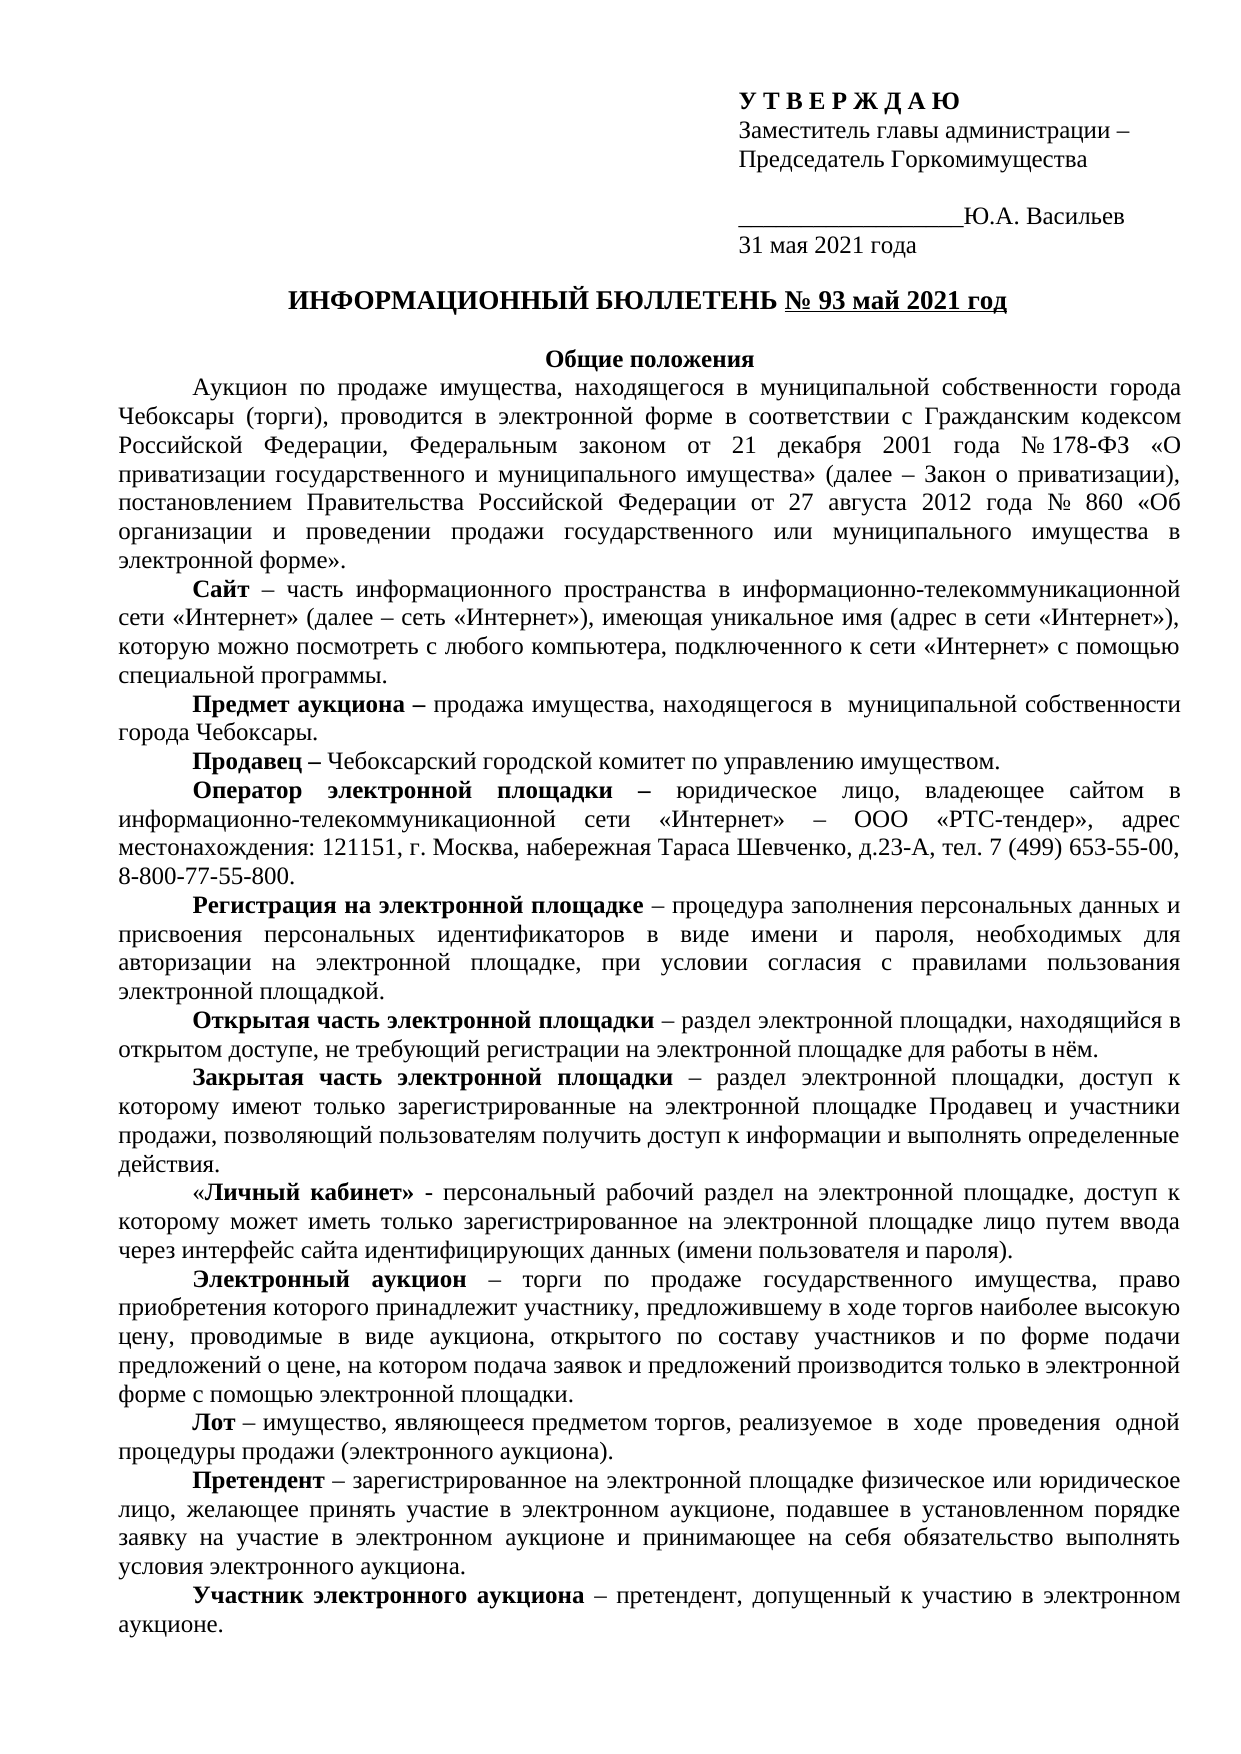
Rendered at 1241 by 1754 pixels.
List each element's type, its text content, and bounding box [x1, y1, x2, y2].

text Заместитель главы администрации – [738, 115, 1182, 144]
text Электронный аукцион – торги по продаже государственного имущества, право приобретения которого принадлежит участнику, предложившему в ходе торгов наиболее высокую цену, проводимые в виде аукциона, открытого по составу участников и по форме подачи предложений о цене, на котором подача заявок и предложений производится только в электронной форме с помощью электронной площадки. [118, 1264, 1181, 1407]
text 31 мая 2021 года [738, 230, 1182, 259]
text Регистрация на электронной площадке – процедура заполнения персональных данных и присвоения персональных идентификаторов в виде имени и пароля, необходимых для авторизации на электронной площадке, при условии согласия с правилами пользования электронной площадкой. [118, 890, 1181, 1005]
text ИНФОРМАЦИОННЫЙ БЮЛЛЕТЕНЬ № 93 май 2021 год [118, 284, 1177, 315]
text Председатель Горкомимущества [738, 144, 1182, 172]
text Сайт – часть информационного пространства в информационно-телекоммуникационной сети «Интернет» (далее – сеть «Интернет»), имеющая уникальное имя (адрес в сети «Интернет»), которую можно посмотреть с любого компьютера, подключенного к сети «Интернет» с помощью специальной программы. [118, 574, 1181, 689]
text Оператор электронной площадки – юридическое лицо, владеющее сайтом в информационно-телекоммуникационной сети «Интернет» – ООО «РТС-тендер», адрес местонахождения: 121151, г. Москва, набережная Тараса Шевченко, д.23-А, тел. 7 (499) 653-55-00, 8-800-77-55-800. [118, 775, 1181, 890]
text Закрытая часть электронной площадки – раздел электронной площадки, доступ к которому имеют только зарегистрированные на электронной площадке Продавец и участники продажи, позволяющий пользователям получить доступ к информации и выполнять определенные действия. [118, 1062, 1181, 1177]
text __________________Ю.А. Васильев [738, 201, 1182, 230]
text У Т В Е Р Ж Д А Ю [738, 86, 1182, 115]
text Общие положения [118, 344, 1181, 372]
text Претендент – зарегистрированное на электронной площадке физическое или юридическое лицо, желающее принять участие в электронном аукционе, подавшее в установленном порядке заявку на участие в электронном аукционе и принимающее на себя обязательство выполнять условия электронного аукциона. [118, 1465, 1181, 1580]
text Открытая часть электронной площадки – раздел электронной площадки, находящийся в открытом доступе, не требующий регистрации на электронной площадке для работы в нём. [118, 1005, 1181, 1062]
text «Личный кабинет» - персональный рабочий раздел на электронной площадке, доступ к которому может иметь только зарегистрированное на электронной площадке лицо путем ввода через интерфейс сайта идентифицирующих данных (имени пользователя и пароля). [118, 1177, 1181, 1264]
text Аукцион по продаже имущества, находящегося в муниципальной собственности города Чебоксары (торги), проводится в электронной форме в соответствии с Гражданским кодексом Российской Федерации, Федеральным законом от 21 декабря 2001 года № 178-ФЗ «О приватизации государственного и муниципального имущества» (далее – Закон о приватизации), постановлением Правительства Российской Федерации от 27 августа 2012 года № 860 «Об организации и проведении продажи государственного или муниципального имущества в электронной форме». [118, 372, 1181, 574]
text Лот – имущество, являющееся предметом торгов, реализуемое в ходе проведения одной процедуры продажи (электронного аукциона). [118, 1407, 1181, 1465]
text Продавец – Чебоксарский городской комитет по управлению имуществом. [118, 746, 1181, 775]
text Участник электронного аукциона – претендент, допущенный к участию в электронном аукционе. [118, 1580, 1181, 1637]
text Предмет аукциона – продажа имущества, находящегося в муниципальной собственности города Чебоксары. [118, 689, 1181, 746]
